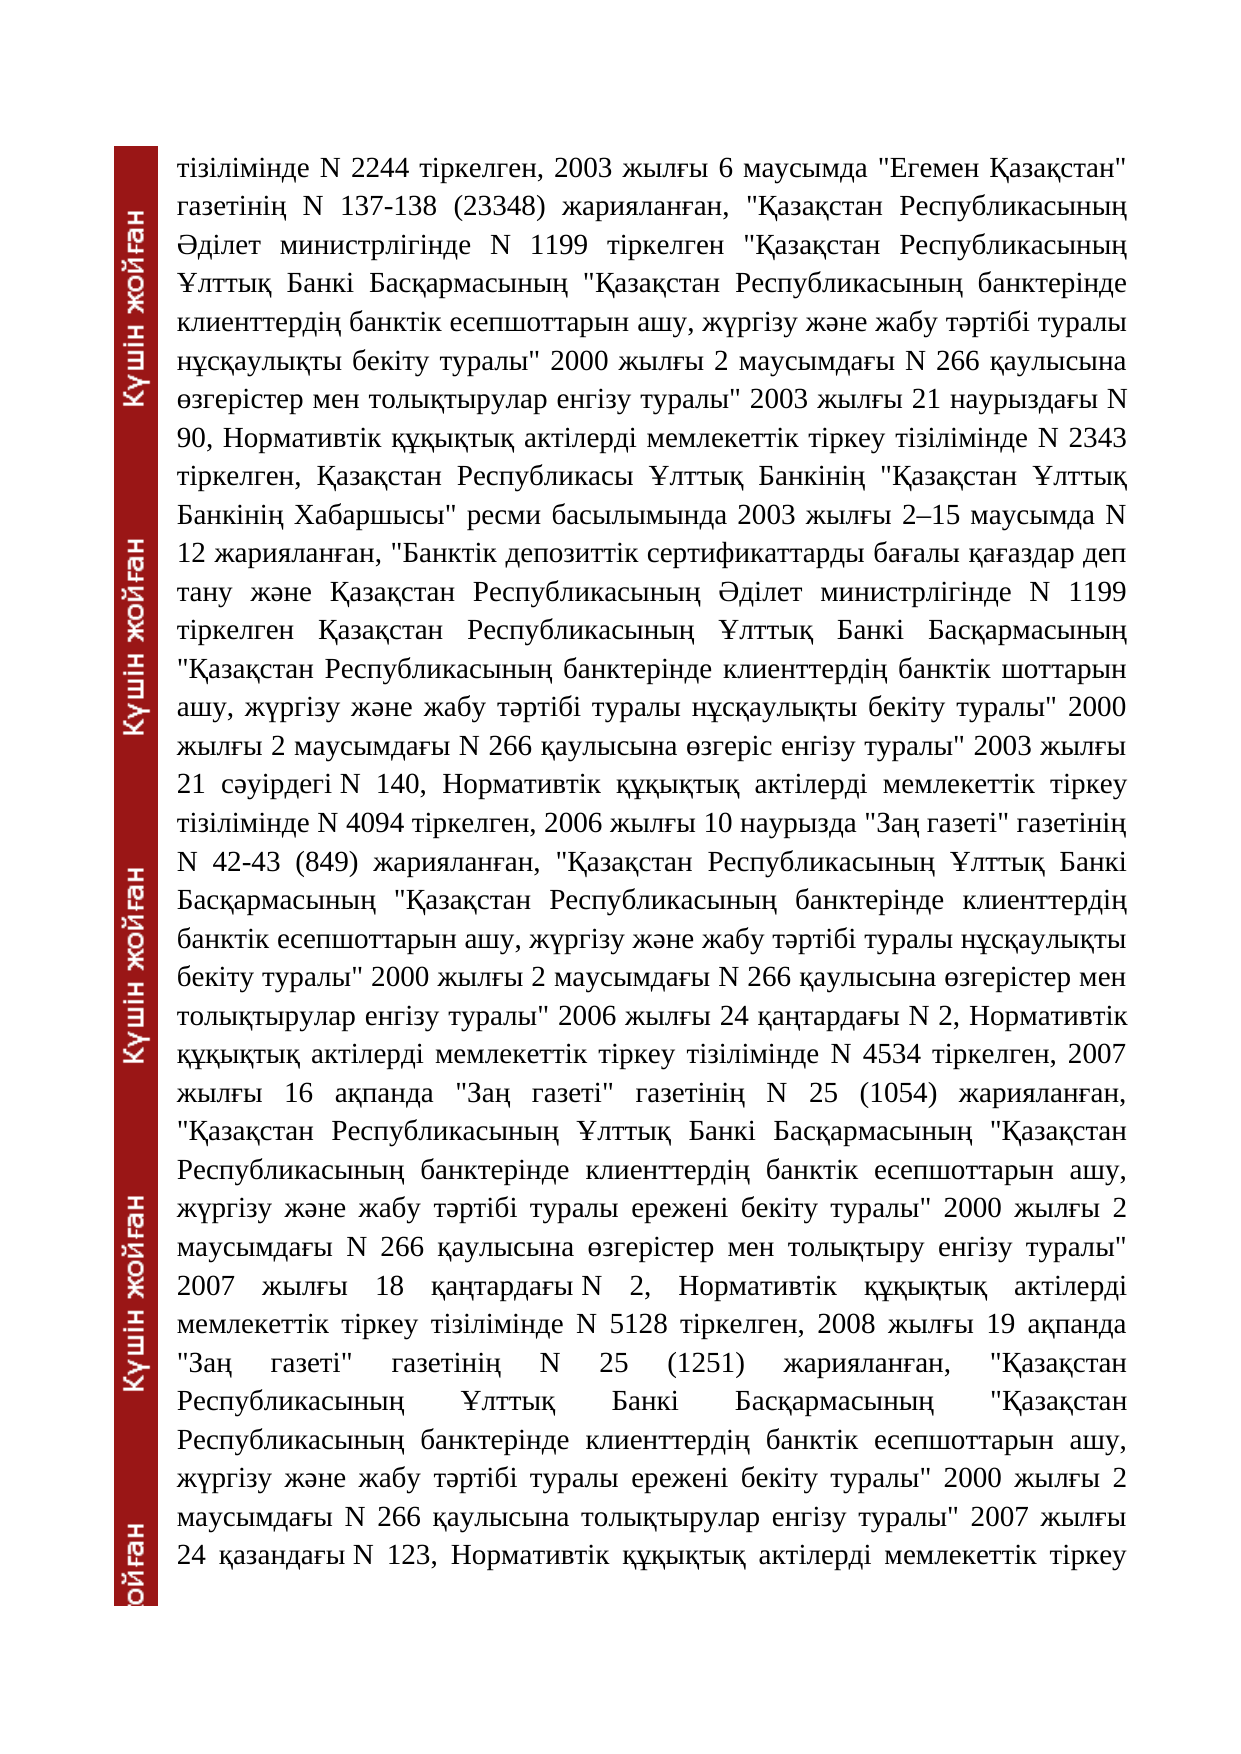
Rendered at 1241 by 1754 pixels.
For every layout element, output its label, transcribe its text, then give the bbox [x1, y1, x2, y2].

picture [114, 146, 158, 150]
picture [114, 1571, 158, 1606]
